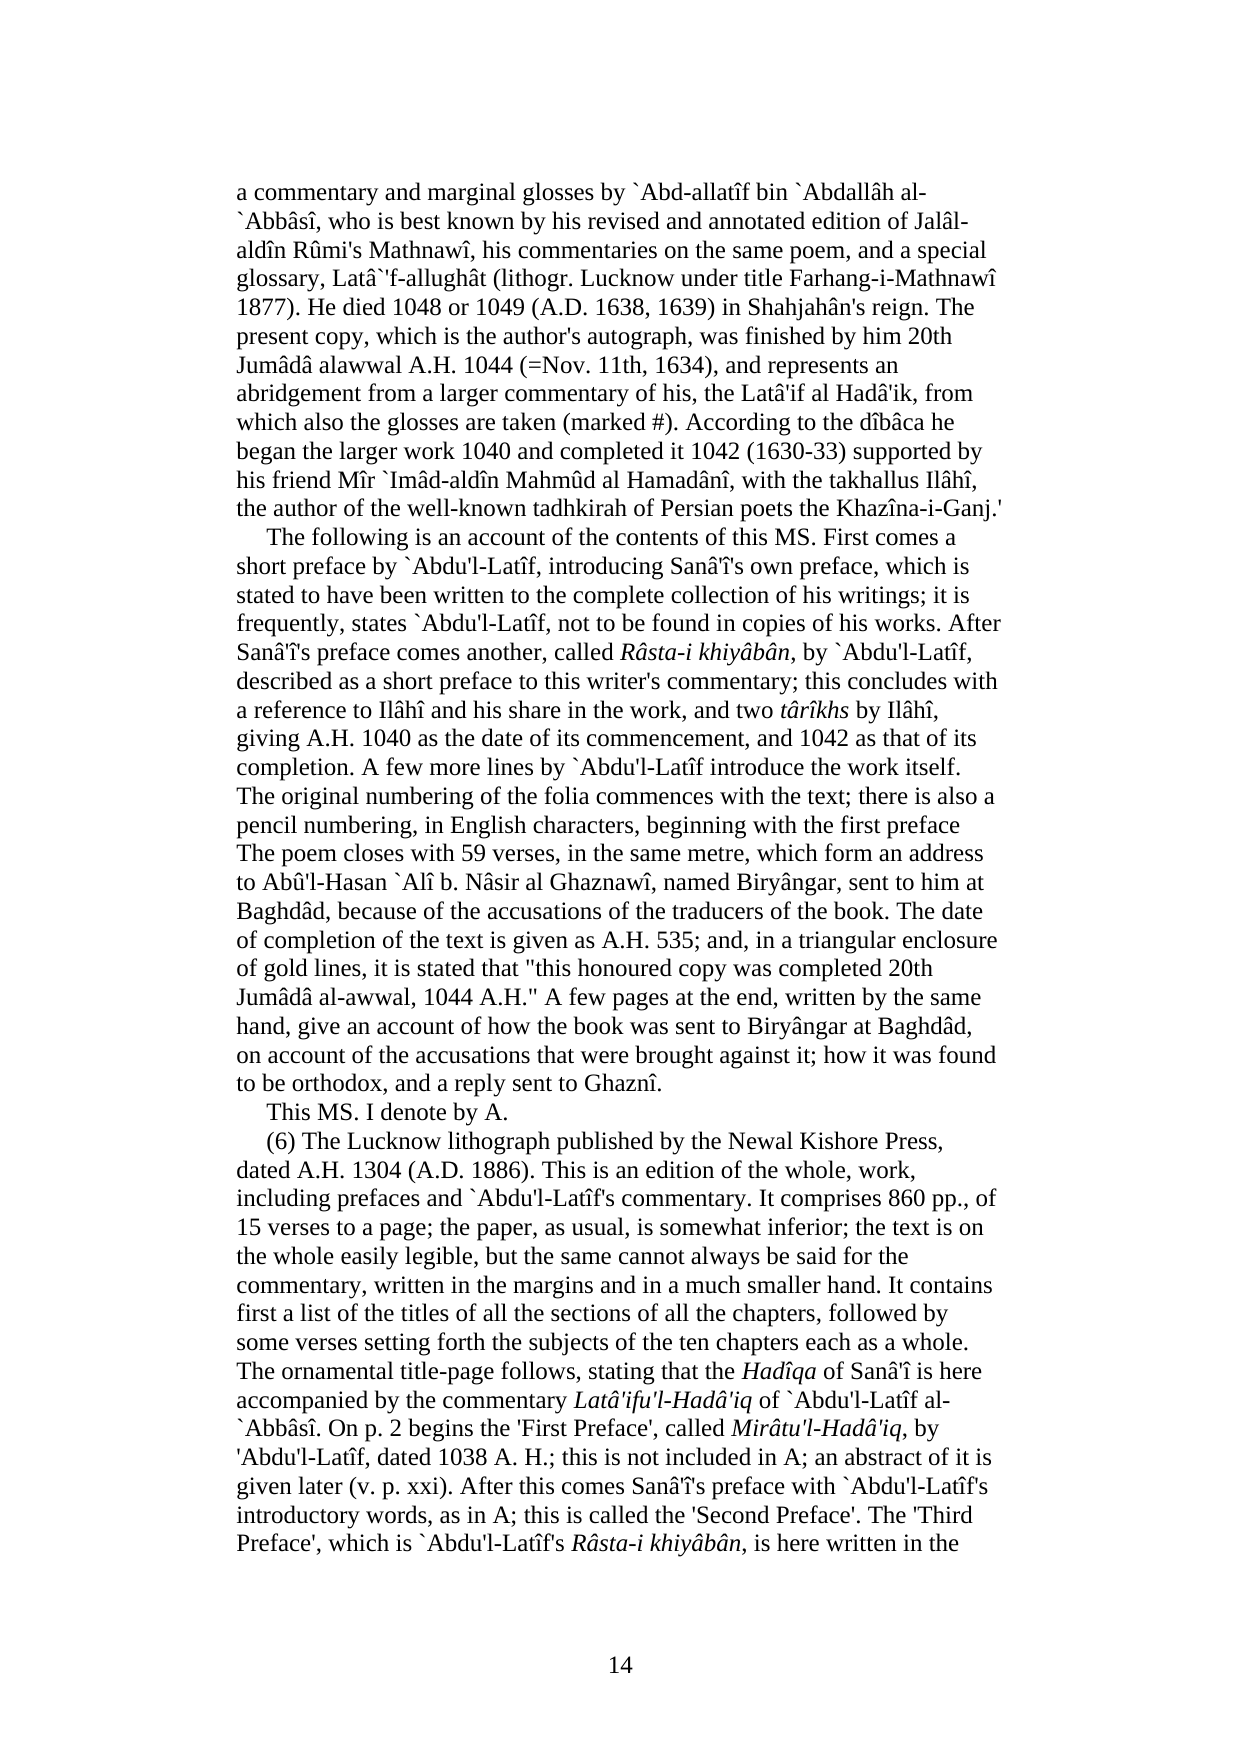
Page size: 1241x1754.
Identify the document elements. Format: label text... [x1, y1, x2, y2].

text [236, 1126, 1004, 1557]
text The following is an account of the contents of this MS. First comes a short preface by `Abdu'l-Latîf, introducing Sanâ'î's own preface, which is stated to have been written to the complete collection of his writings; it is frequently, states `Abdu'l-Latîf, not to be found in copies of his works. After Sanâ'î's preface comes another, called Râsta-i khiyâbân, by `Abdu'l-Latîf, described as a short preface to this writer's commentary; this concludes with a reference to Ilâhî and his share in the work, and two târîkhs by Ilâhî, giving A.H. 1040 as the date of its commencement, and 1042 as that of its completion. A few more lines by `Abdu'l-Latîf introduce the work itself. The original numbering of the folia commences with the text; there is also a pencil numbering, in English characters, beginning with the first preface The poem closes with 59 verses, in the same metre, which form an address to Abû'l-Hasan `Alî b. Nâsir al Ghaznawî, named Biryângar, sent to him at Baghdâd, because of the accusations of the traducers of the book. The date of completion of the text is given as A.H. 535; and, in a triangular enclosure of gold lines, it is stated that "this honoured copy was completed 20th Jumâdâ al-awwal, 1044 A.H." A few pages at the end, written by the same hand, give an account of how the book was sent to Biryângar at Baghdâd, on account of the accusations that were brought against it; how it was found to be orthodox, and a reply sent to Ghaznî. [236, 522, 1004, 1097]
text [236, 177, 1004, 522]
text This MS. I denote by A. [236, 1097, 1004, 1126]
